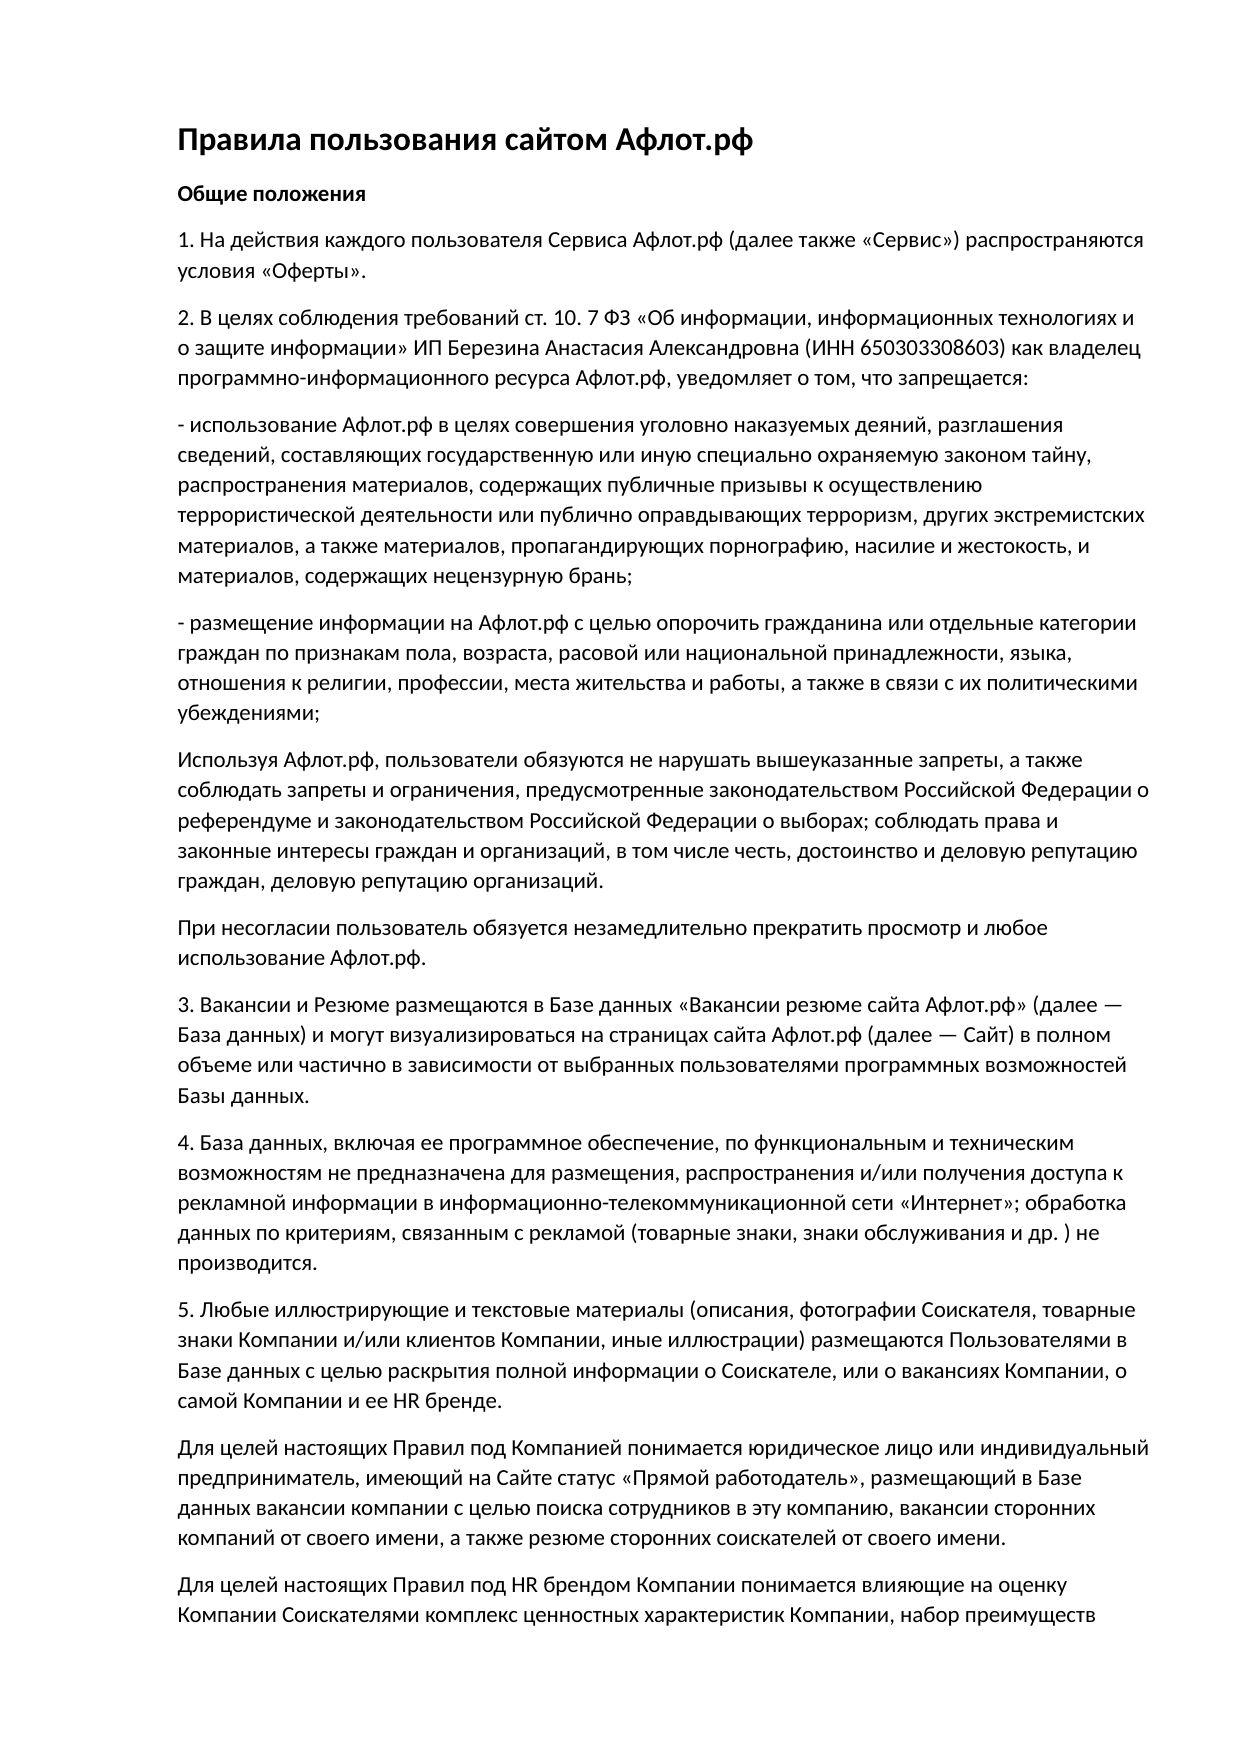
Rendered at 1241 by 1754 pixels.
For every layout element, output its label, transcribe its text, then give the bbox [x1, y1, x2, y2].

text Правила пользования сайтом Афлот.рф [177, 118, 1152, 159]
text Для целей настоящих Правил под Компанией понимается юридическое лицо или индивидуальный предприниматель, имеющий на Сайте статус «Прямой работодатель», размещающий в Базе данных вакансии компании с целью поиска сотрудников в эту компанию, вакансии сторонних компаний от своего имени, а также резюме сторонних соискателей от своего имени. [177, 1433, 1152, 1552]
text При несогласии пользователь обязуется незамедлительно прекратить просмотр и любое использование Афлот.рф. [177, 913, 1152, 971]
text 2. В целях соблюдения требований ст. 10. 7 ФЗ «Об информации, информационных технологиях и о защите информации» ИП Березина Анастасия Александровна (ИНН 650303308603) как владелец программно-информационного ресурса Афлот.рф, уведомляет о том, что запрещается: [177, 303, 1152, 391]
text Используя Афлот.рф, пользователи обязуются не нарушать вышеуказанные запреты, а также соблюдать запреты и ограничения, предусмотренные законодательством Российской Федерации о референдуме и законодательством Российской Федерации о выборах; соблюдать права и законные интересы граждан и организаций, в том числе честь, достоинство и деловую репутацию граждан, деловую репутацию организаций. [177, 745, 1152, 894]
text - использование Афлот.рф в целях совершения уголовно наказуемых деяний, разглашения сведений, составляющих государственную или иную специально охраняемую законом тайну, распространения материалов, содержащих публичные призывы к осуществлению террористической деятельности или публично оправдывающих терроризм, других экстремистских материалов, а также материалов, пропагандирующих порнографию, насилие и жестокость, и материалов, содержащих нецензурную брань; [177, 410, 1152, 589]
text Общие положения [177, 179, 1152, 207]
text 1. На действия каждого пользователя Сервиса Афлот.рф (далее также «Сервис») распространяются условия «Оферты». [177, 226, 1152, 284]
text 3. Вакансии и Резюме размещаются в Базе данных «Вакансии резюме сайта Афлот.рф» (далее — База данных) и могут визуализироваться на страницах сайта Афлот.рф (далее — Сайт) в полном объеме или частично в зависимости от выбранных пользователями программных возможностей Базы данных. [177, 990, 1152, 1109]
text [177, 1570, 1152, 1629]
text 5. Любые иллюстрирующие и текстовые материалы (описания, фотографии Соискателя, товарные знаки Компании и/или клиентов Компании, иные иллюстрации) размещаются Пользователями в Базе данных с целью раскрытия полной информации о Соискателе, или о вакансиях Компании, о самой Компании и ее НR бренде. [177, 1295, 1152, 1414]
text 4. База данных, включая ее программное обеспечение, по функциональным и техническим возможностям не предназначена для размещения, распространения и/или получения доступа к рекламной информации в информационно-телекоммуникационной сети «Интернет»; обработка данных по критериям, связанным с рекламой (товарные знаки, знаки обслуживания и др. ) не производится. [177, 1128, 1152, 1277]
text - размещение информации на Афлот.рф с целью опорочить гражданина или отдельные категории граждан по признакам пола, возраста, расовой или национальной принадлежности, языка, отношения к религии, профессии, места жительства и работы, а также в связи с их политическими убеждениями; [177, 608, 1152, 727]
